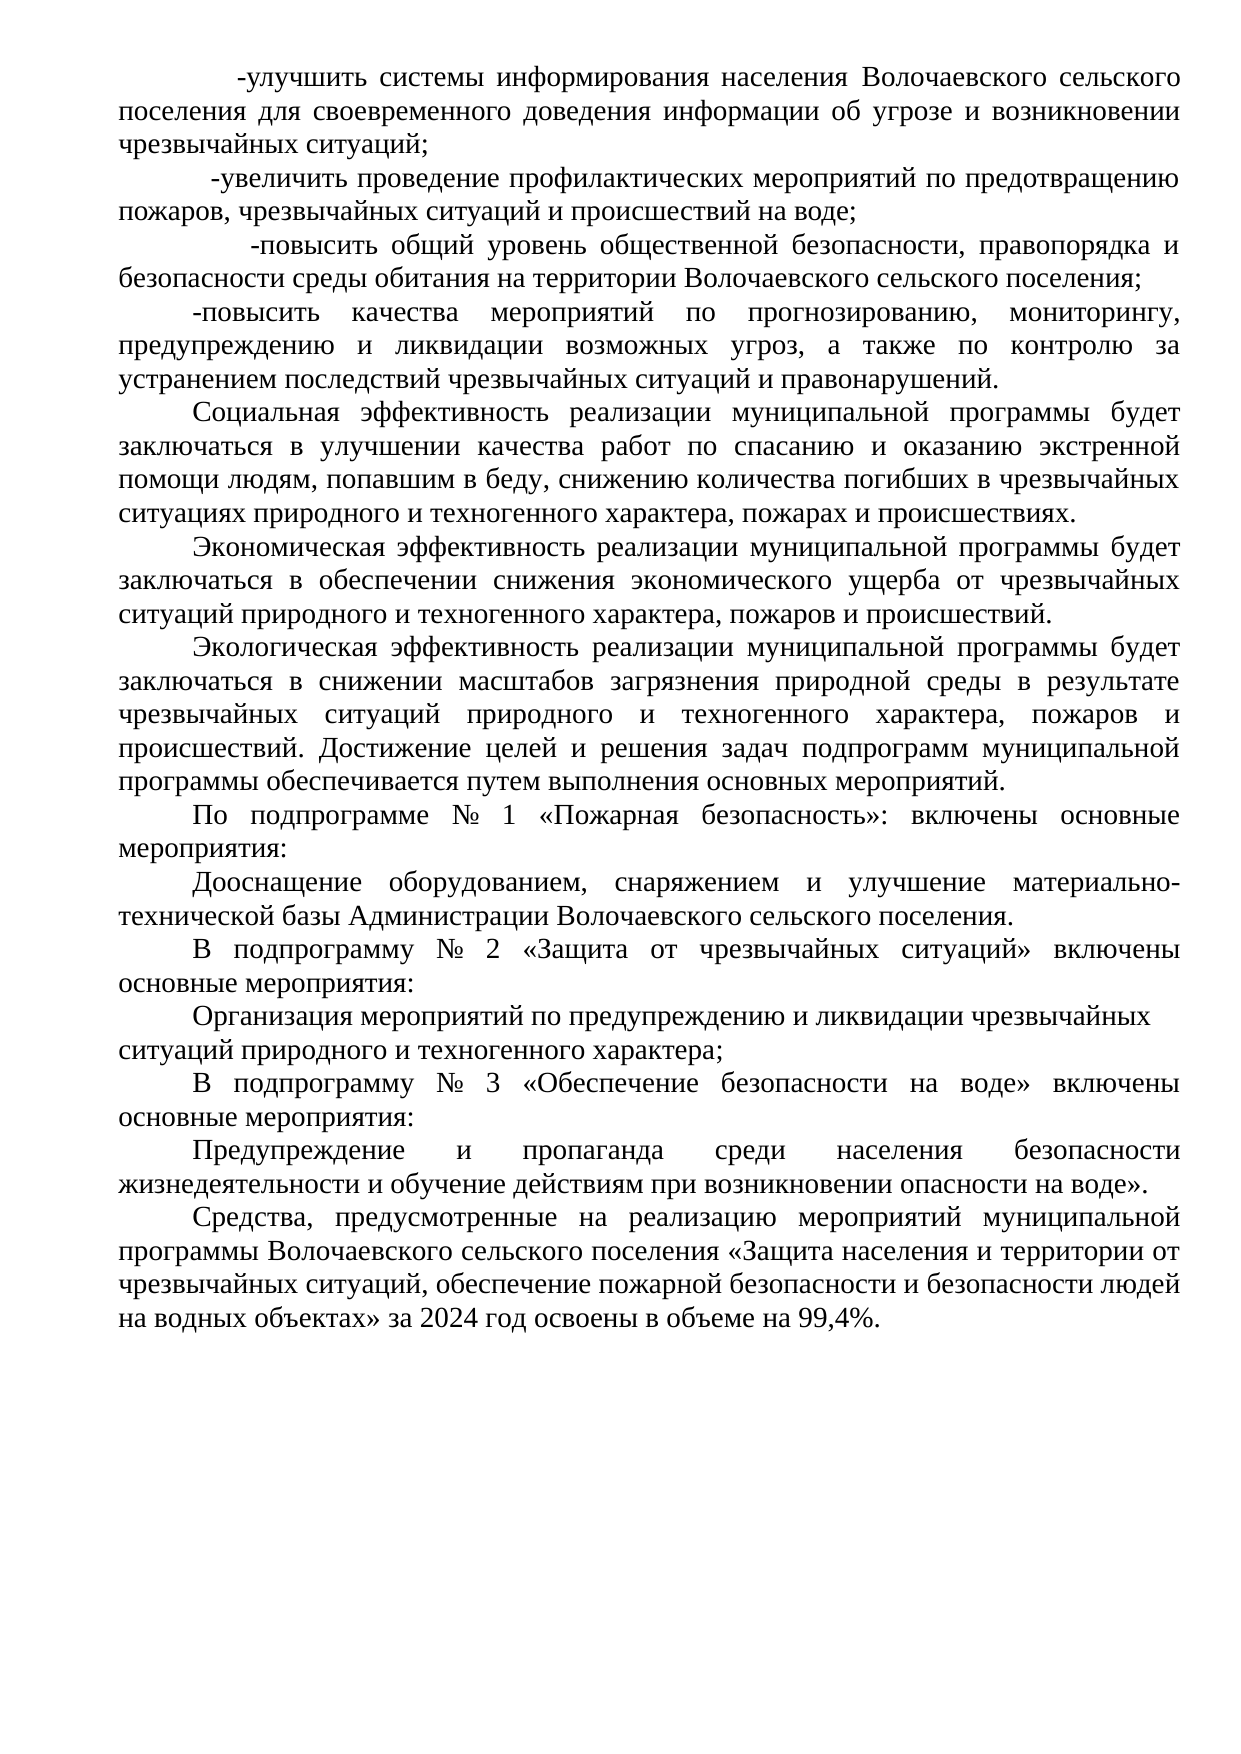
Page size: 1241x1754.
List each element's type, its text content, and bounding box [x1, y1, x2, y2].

text Экономическая эффективность реализации муниципальной программы будет заключаться в обеспечении снижения экономического ущерба от чрезвычайных ситуаций природного и техногенного характера, пожаров и происшествий. [118, 529, 1181, 629]
text Средства, предусмотренные на реализацию мероприятий муниципальной программы Волочаевского сельского поселения «Защита населения и территории от чрезвычайных ситуаций, обеспечение пожарной безопасности и безопасности людей на водных объектах» за 2024 год освоены в объеме на 99,4%. [118, 1199, 1181, 1334]
text -повысить качества мероприятий по прогнозированию, мониторингу, предупреждению и ликвидации возможных угроз, а также по контролю за устранением последствий чрезвычайных ситуаций и правонарушений. [118, 294, 1181, 394]
text -увеличить проведение профилактических мероприятий по предотвращению пожаров, чрезвычайных ситуаций и происшествий на воде; [118, 160, 1181, 227]
text -улучшить системы информирования населения Волочаевского сельского поселения для своевременного доведения информации об угрозе и возникновении чрезвычайных ситуаций; [118, 59, 1181, 160]
text По подпрограмме № 1 «Пожарная безопасность»: включены основные мероприятия: [118, 797, 1181, 864]
text Экологическая эффективность реализации муниципальной программы будет заключаться в снижении масштабов загрязнения природной среды в результате чрезвычайных ситуаций природного и техногенного характера, пожаров и происшествий. Достижение целей и решения задач подпрограмм муниципальной программы обеспечивается путем выполнения основных мероприятий. [118, 629, 1181, 797]
text В подпрограмму № 2 «Защита от чрезвычайных ситуаций» включены основные мероприятия: [118, 931, 1181, 998]
text Социальная эффективность реализации муниципальной программы будет заключаться в улучшении качества работ по спасанию и оказанию экстренной помощи людям, попавшим в беду, снижению количества погибших в чрезвычайных ситуациях природного и техногенного характера, пожарах и происшествиях. [118, 394, 1181, 529]
text Организация мероприятий по предупреждению и ликвидации чрезвычайных ситуаций природного и техногенного характера; [118, 998, 1181, 1065]
text -повысить общий уровень общественной безопасности, правопорядка и безопасности среды обитания на территории Волочаевского сельского поселения; [118, 227, 1181, 294]
text Дооснащение оборудованием, снаряжением и улучшение материально-технической базы Администрации Волочаевского сельского поселения. [118, 864, 1181, 931]
text Предупреждение и пропаганда среди населения безопасности жизнедеятельности и обучение действиям при возникновении опасности на воде». [118, 1132, 1181, 1199]
text В подпрограмму № 3 «Обеспечение безопасности на воде» включены основные мероприятия: [118, 1065, 1181, 1132]
